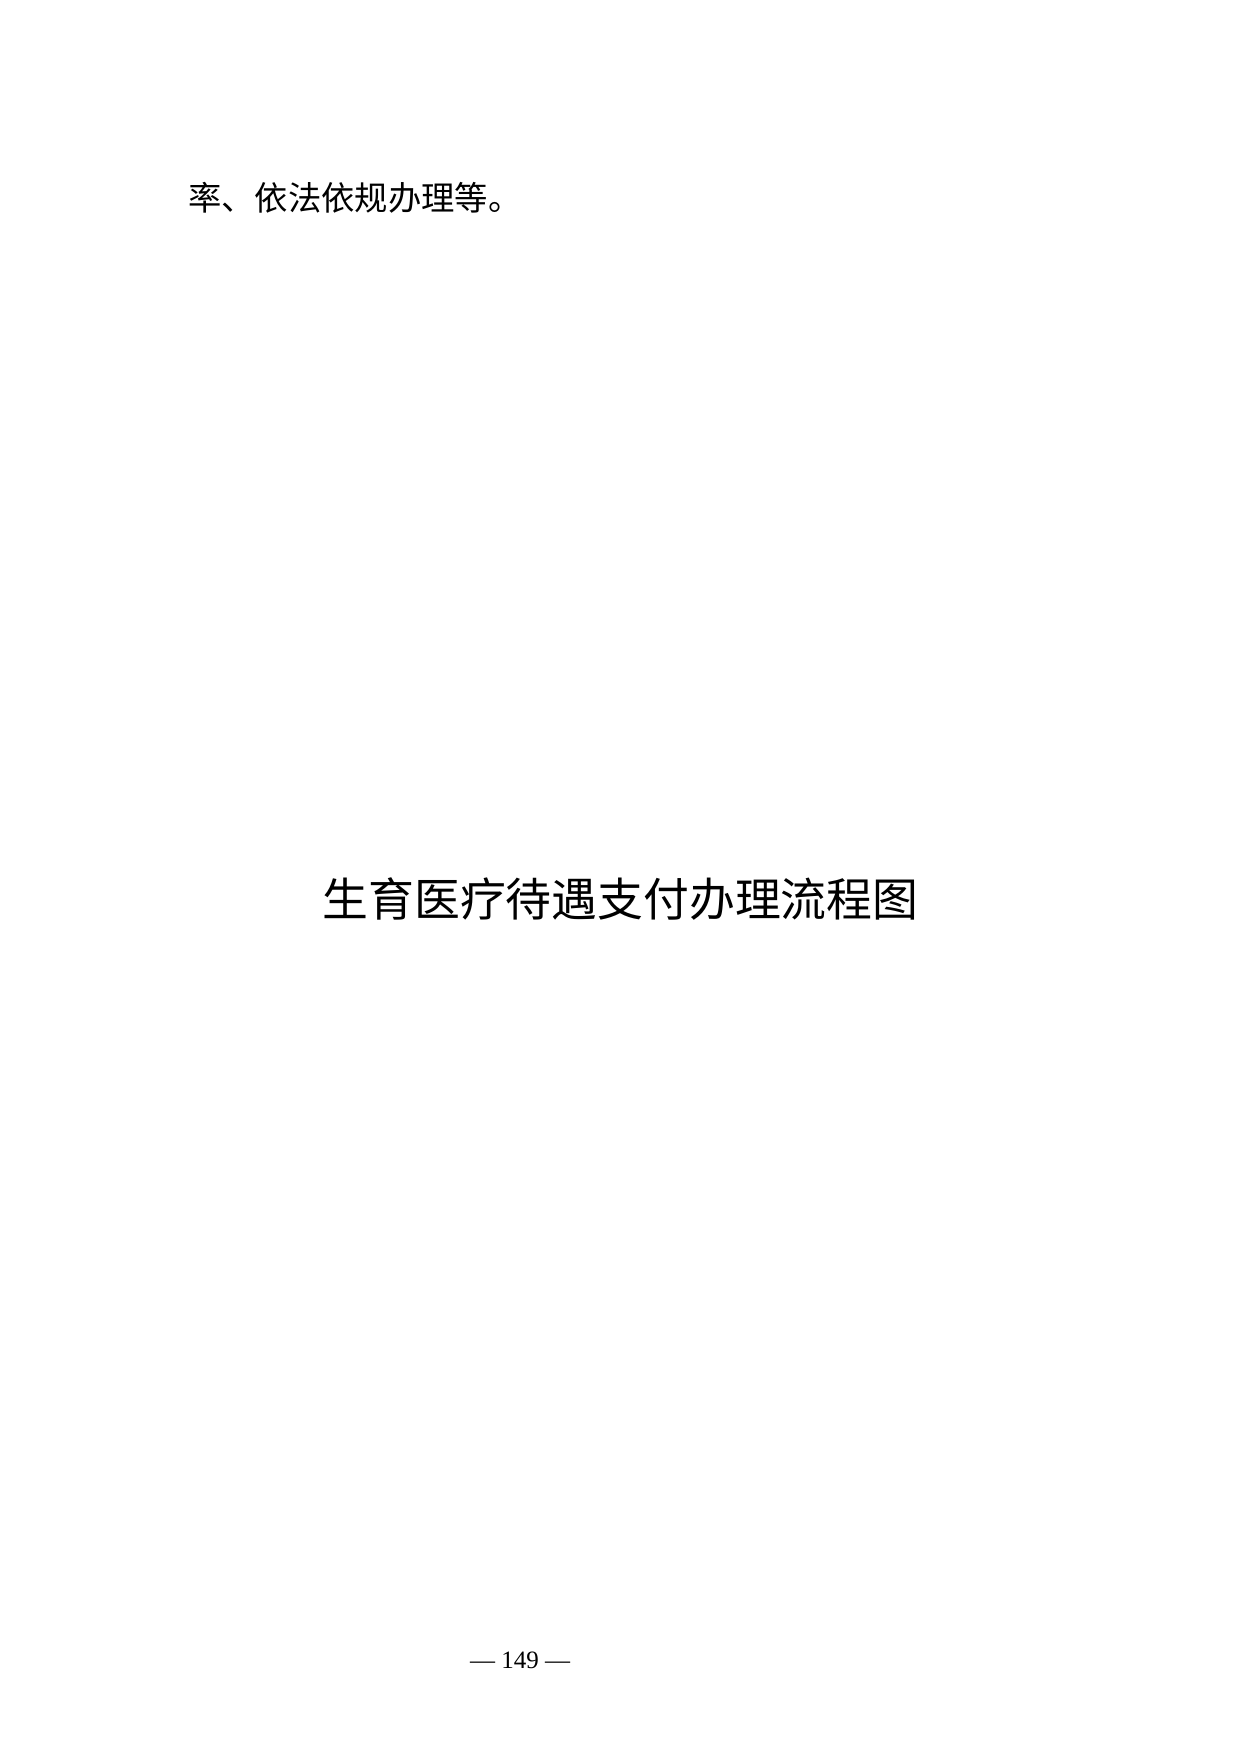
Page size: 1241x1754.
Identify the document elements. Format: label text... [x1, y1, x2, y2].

text 生育医疗待遇支付办理流程图 [188, 864, 1052, 930]
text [188, 162, 1052, 229]
